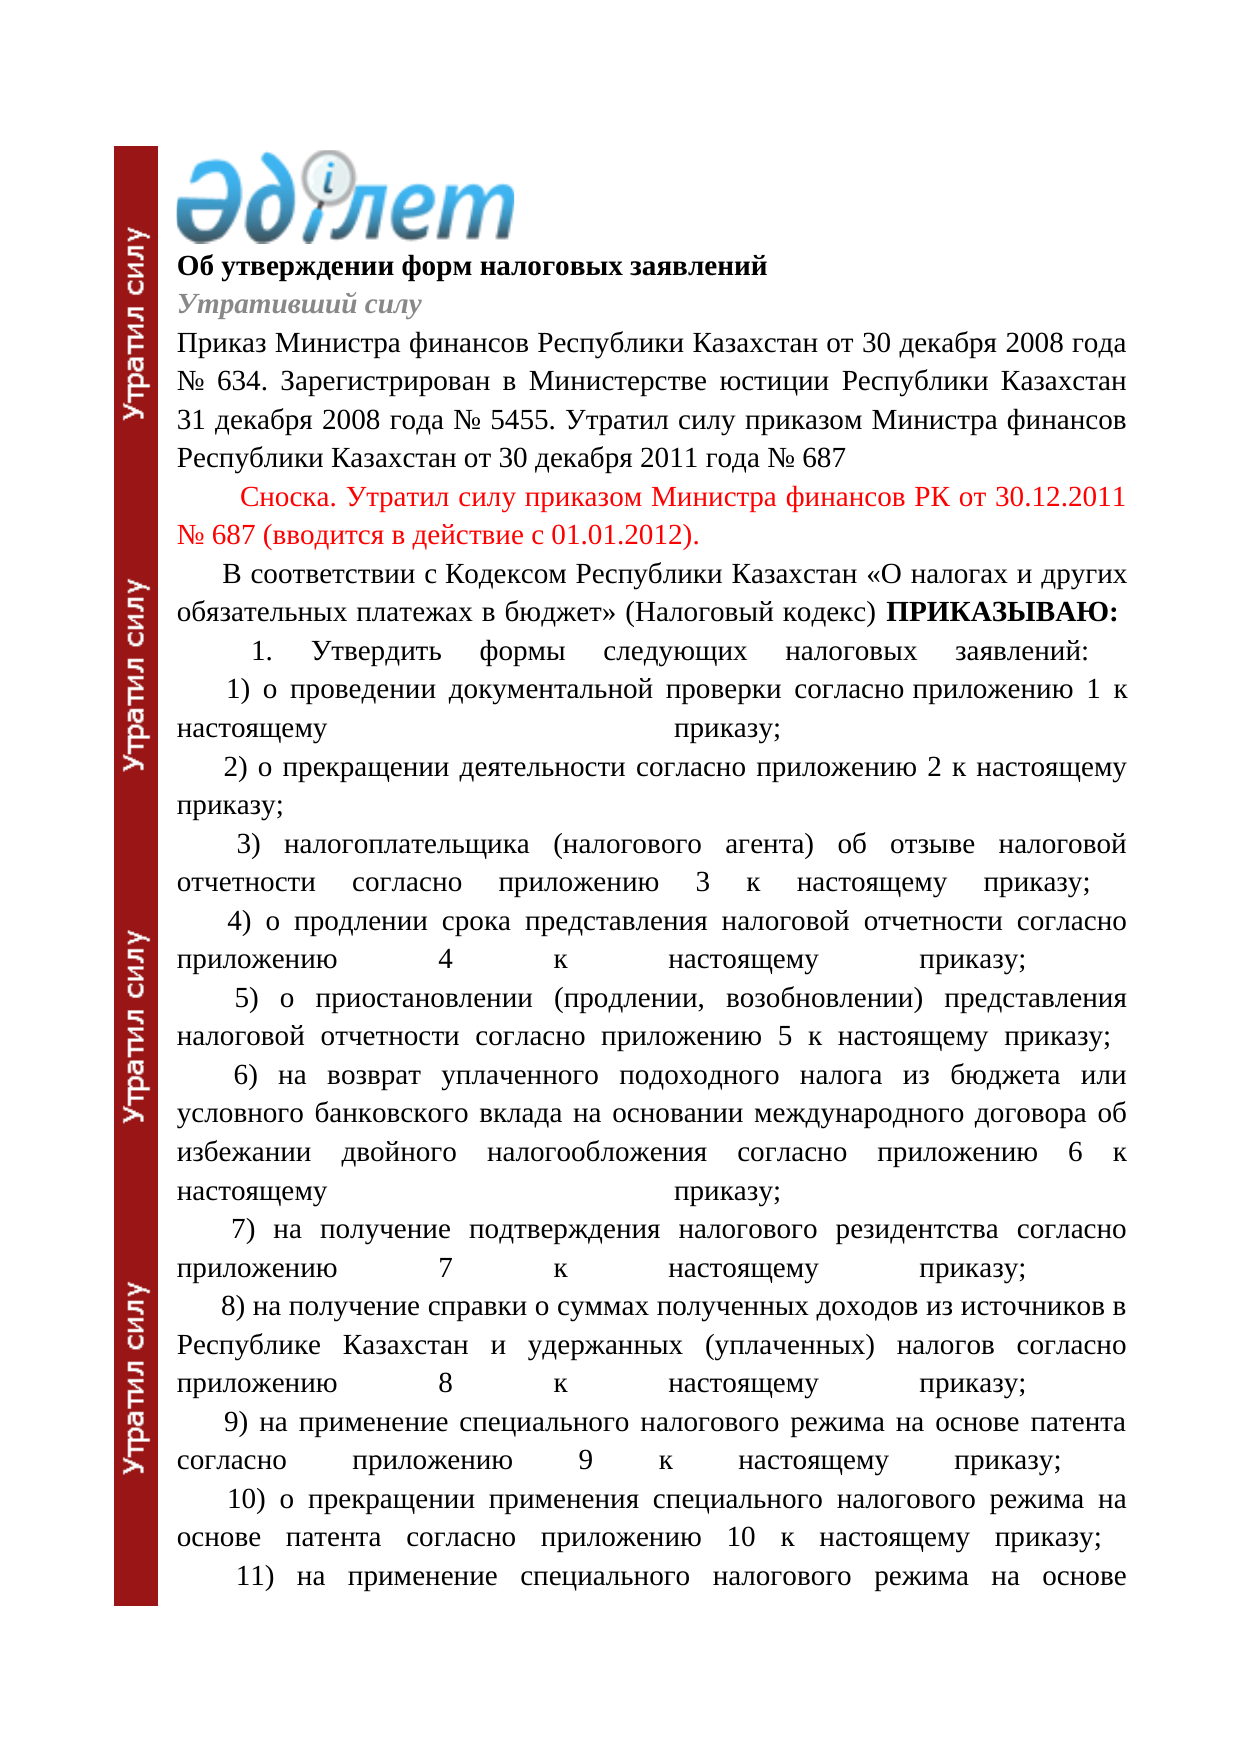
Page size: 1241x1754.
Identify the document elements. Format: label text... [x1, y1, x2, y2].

picture [176, 150, 515, 244]
picture [114, 1592, 158, 1606]
picture [114, 474, 158, 479]
picture [114, 146, 158, 248]
picture [114, 320, 158, 325]
picture [114, 551, 158, 556]
picture [114, 281, 158, 286]
text Сноска. Утратил силу приказом Министра финансов РК от 30.12.2011 № 687 (вводится в действие с 01.01.2012). [112, 479, 1128, 551]
text Утративший силу [112, 286, 1128, 320]
text Приказ Министра финансов Республики Казахстан от 30 декабря 2008 года № 634. Зарегистрирован в Министерстве юстиции Республики Казахстан 31 декабря 2008 года № 5455. Утратил силу приказом Министра финансов Республики Казахстан от 30 декабря 2011 года № 687 [112, 325, 1128, 474]
text Об утверждении форм налоговых заявлений [112, 248, 1128, 281]
